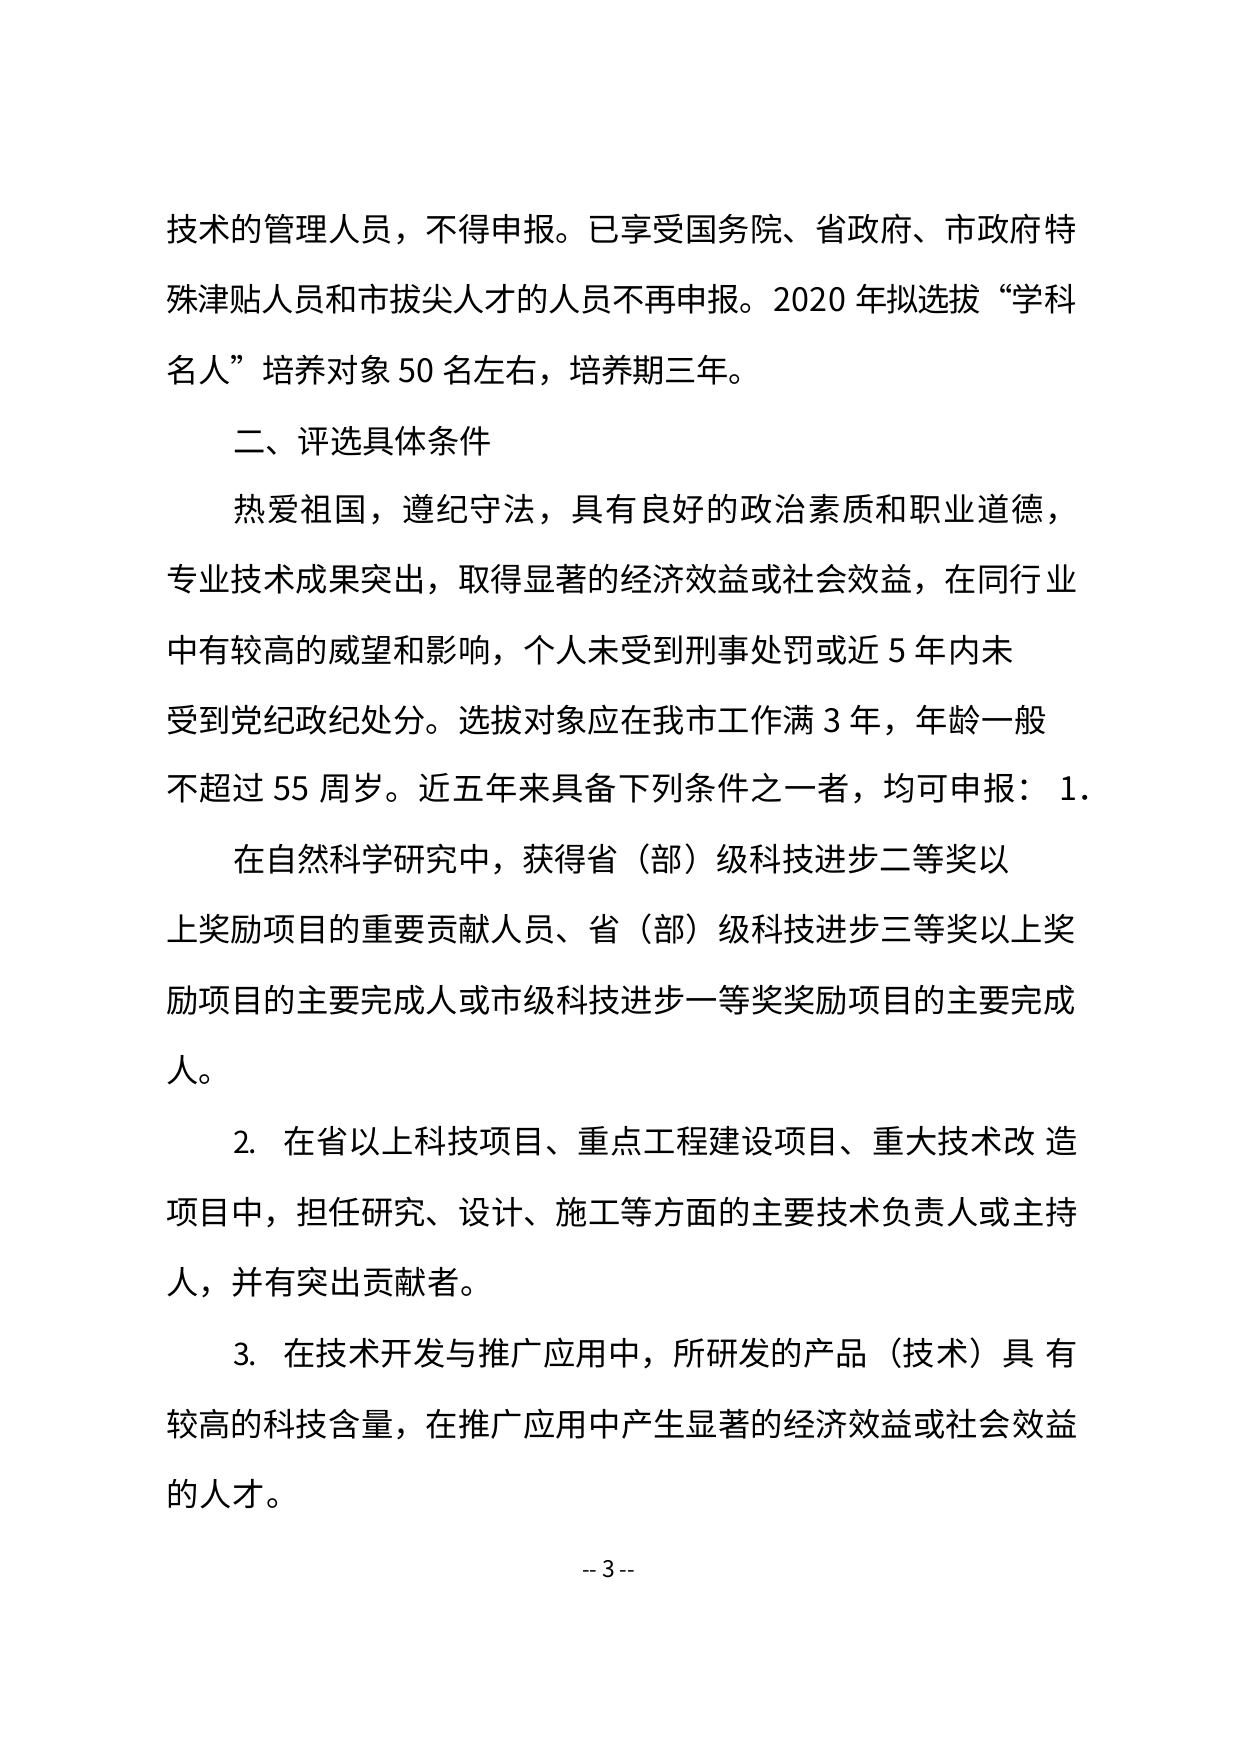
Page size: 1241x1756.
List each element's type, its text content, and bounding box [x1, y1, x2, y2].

text 技术的管理人员，不得申报。已享受国务院、省政府、市政府特殊津贴人员和市拔尖人才的人员不再申报。2020 年拟选拔“学科名人”培养对象 50 名左右，培养期三年。 [166, 204, 1076, 391]
text 不超过 55 周岁。近五年来具备下列条件之一者，均可申报： 1．在自然科学研究中，获得省（部）级科技进步二等奖以 [166, 763, 1078, 881]
text 热爱祖国，遵纪守法，具有良好的政治素质和职业道德， 专业技术成果突出，取得显著的经济效益或社会效益，在同行业中有较高的威望和影响，个人未受到刑事处罚或近 5 年内未 [166, 483, 1078, 671]
list 在省以上科技项目、重点工程建设项目、重大技术改 造项目中，担任研究、设计、施工等方面的主要技术负责人或主持人，并有突出贡献者。 [166, 1116, 1078, 1304]
text 上奖励项目的重要贡献人员、省（部）级科技进步三等奖以上奖励项目的主要完成人或市级科技进步一等奖奖励项目的主要完成人。 [166, 904, 1076, 1092]
text 受到党纪政纪处分。选拔对象应在我市工作满 3 年，年龄一般 [166, 695, 1132, 742]
list 在技术开发与推广应用中，所研发的产品（技术）具 有较高的科技含量，在推广应用中产生显著的经济效益或社会效益的人才。 [166, 1328, 1078, 1516]
text 二、评选具体条件 [233, 416, 1132, 462]
